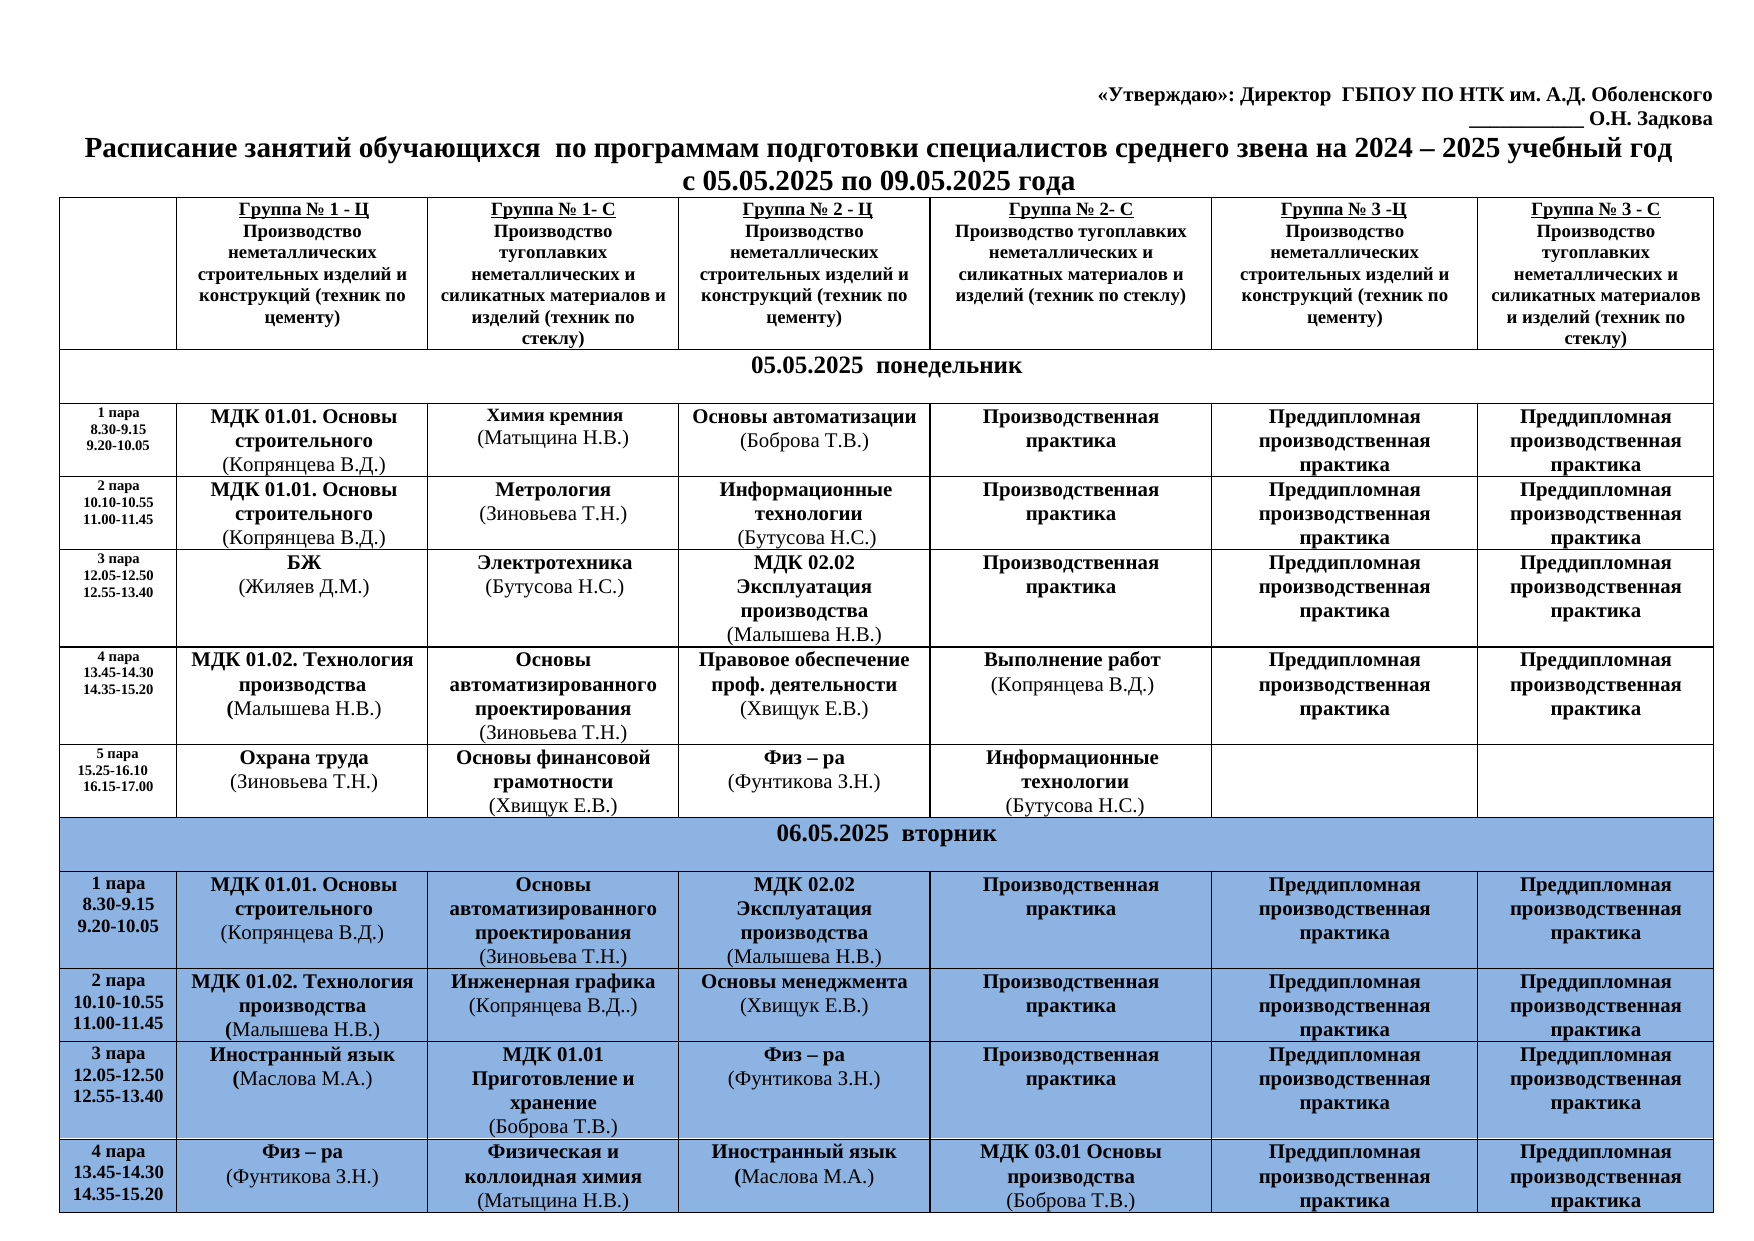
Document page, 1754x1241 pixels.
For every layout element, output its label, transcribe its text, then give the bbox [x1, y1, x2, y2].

table_cell МДК 03.01 Основы производства (Боброва Т.В.) [931, 1140, 1211, 1212]
table_cell Выполнение работ (Копрянцева В.Д.) [931, 648, 1211, 744]
table_cell Преддипломная производственная практика [1478, 872, 1713, 968]
table_cell Преддипломная производственная практика [1478, 1042, 1713, 1138]
table_cell [1478, 745, 1713, 817]
table_cell Преддипломная производственная практика [1212, 969, 1477, 1041]
table_cell Физ – ра (Фунтикова З.Н.) [679, 1042, 929, 1138]
table_cell Иностранный язык (Маслова М.А.) [679, 1140, 929, 1212]
table_cell МДК 01.02. Технология производства (Малышева Н.В.) [177, 969, 427, 1041]
table_cell Преддипломная производственная практика [1212, 404, 1477, 476]
table_cell Производственная практика [931, 969, 1211, 1041]
table_cell Информационные технологии (Бутусова Н.С.) [679, 477, 929, 549]
text «Утверждаю»: Директор ГБПОУ ПО НТК им. А.Д. Оболенского [44, 82, 1713, 106]
table_cell Основы автоматизированного проектирования (Зиновьева Т.Н.) [428, 872, 678, 968]
table_cell Производственная практика [931, 477, 1211, 549]
table_cell МДК 02.02 Эксплуатация производства (Малышева Н.В.) [679, 550, 929, 646]
table_cell 4 пара 13.45-14.30 14.35-15.20 [60, 648, 176, 744]
table_cell 3 пара 12.05-12.50 12.55-13.40 [60, 550, 176, 646]
table_header [60, 198, 176, 349]
table_cell Физ – ра (Фунтикова З.Н.) [679, 745, 929, 817]
table_cell МДК 01.01 Приготовление и хранение (Боброва Т.В.) [428, 1042, 678, 1138]
table_cell Преддипломная производственная практика [1212, 648, 1477, 744]
table_cell 3 пара 12.05-12.50 12.55-13.40 [60, 1042, 176, 1138]
table_cell Инженерная графика (Копрянцева В.Д..) [428, 969, 678, 1041]
table_cell Преддипломная производственная практика [1478, 404, 1713, 476]
table_header Группа № 3 - С Производство тугоплавких неметаллических и силикатных материалов и изделий (техник по стеклу) [1478, 198, 1713, 349]
table_cell Преддипломная производственная практика [1212, 477, 1477, 549]
table_cell Основы менеджмента (Хвищук Е.В.) [679, 969, 929, 1041]
table_cell Основы автоматизированного проектирования (Зиновьева Т.Н.) [428, 648, 678, 744]
table_cell Электротехника (Бутусова Н.С.) [428, 550, 678, 646]
table_cell Преддипломная производственная практика [1478, 477, 1713, 549]
table_cell 2 пара 10.10-10.55 11.00-11.45 [60, 477, 176, 549]
table_cell 1 пара 8.30-9.15 9.20-10.05 [60, 872, 176, 968]
table_cell Метрология (Зиновьева Т.Н.) [428, 477, 678, 549]
table_cell МДК 01.01. Основы строительного (Копрянцева В.Д.) [177, 477, 427, 549]
table_cell Преддипломная производственная практика [1478, 648, 1713, 744]
table_header Группа № 2- С Производство тугоплавких неметаллических и силикатных материалов и изделий (техник по стеклу) [931, 198, 1211, 349]
table_header Группа № 2 - Ц Производство неметаллических строительных изделий и конструкций (техник по цементу) [679, 198, 929, 349]
table_cell МДК 01.01. Основы строительного (Копрянцева В.Д.) [177, 872, 427, 968]
table_cell Производственная практика [931, 404, 1211, 476]
table_cell Основы автоматизации (Боброва Т.В.) [679, 404, 929, 476]
table_cell Правовое обеспечение проф. деятельности (Хвищук Е.В.) [679, 648, 929, 744]
table_cell Производственная практика [931, 550, 1211, 646]
table_cell МДК 01.01. Основы строительного (Копрянцева В.Д.) [177, 404, 427, 476]
table_cell 1 пара 8.30-9.15 9.20-10.05 [60, 404, 176, 476]
table_cell Производственная практика [931, 872, 1211, 968]
table_cell Физическая и коллоидная химия (Матыцина Н.В.) [428, 1140, 678, 1212]
table_cell 05.05.2025 понедельник [60, 350, 1713, 403]
table_cell Химия кремния (Матыцина Н.В.) [428, 404, 678, 476]
table_header Группа № 1 - Ц Производство неметаллических строительных изделий и конструкций (техник по цементу) [177, 198, 427, 349]
table_cell Преддипломная производственная практика [1212, 872, 1477, 968]
table_cell Информационные технологии (Бутусова Н.С.) [931, 745, 1211, 817]
table_cell МДК 01.02. Технология производства (Малышева Н.В.) [177, 648, 427, 744]
table_cell БЖ (Жиляев Д.М.) [177, 550, 427, 646]
table_cell Основы финансовой грамотности (Хвищук Е.В.) [428, 745, 678, 817]
text с 05.05.2025 по 09.05.2025 года [44, 163, 1713, 197]
table_header Группа № 1- С Производство тугоплавких неметаллических и силикатных материалов и изделий (техник по стеклу) [428, 198, 678, 349]
table_cell Преддипломная производственная практика [1478, 550, 1713, 646]
table_header Группа № 3 -Ц Производство неметаллических строительных изделий и конструкций (техник по цементу) [1212, 198, 1477, 349]
table_cell Преддипломная производственная практика [1212, 550, 1477, 646]
table_cell Охрана труда (Зиновьева Т.Н.) [177, 745, 427, 817]
table_cell Преддипломная производственная практика [1478, 969, 1713, 1041]
table_cell 5 пара 15.25-16.10 16.15-17.00 [60, 745, 176, 817]
table_cell [1212, 745, 1477, 817]
table_cell МДК 02.02 Эксплуатация производства (Малышева Н.В.) [679, 872, 929, 968]
table_cell 06.05.2025 вторник [60, 818, 1713, 871]
table_cell Физ – ра (Фунтикова З.Н.) [177, 1140, 427, 1212]
table_cell 2 пара 10.10-10.55 11.00-11.45 [60, 969, 176, 1041]
text Расписание занятий обучающихся по программам подготовки специалистов среднего звена на 2024 – 2025 учебный год [44, 130, 1713, 163]
table_cell Преддипломная производственная практика [1212, 1140, 1477, 1212]
table_cell Преддипломная производственная практика [1478, 1140, 1713, 1212]
table_cell 4 пара 13.45-14.30 14.35-15.20 [60, 1140, 176, 1212]
table_cell Иностранный язык (Маслова М.А.) [177, 1042, 427, 1138]
table_cell Производственная практика [931, 1042, 1211, 1138]
text ___________ О.Н. Задкова [44, 106, 1713, 130]
table_cell Преддипломная производственная практика [1212, 1042, 1477, 1138]
